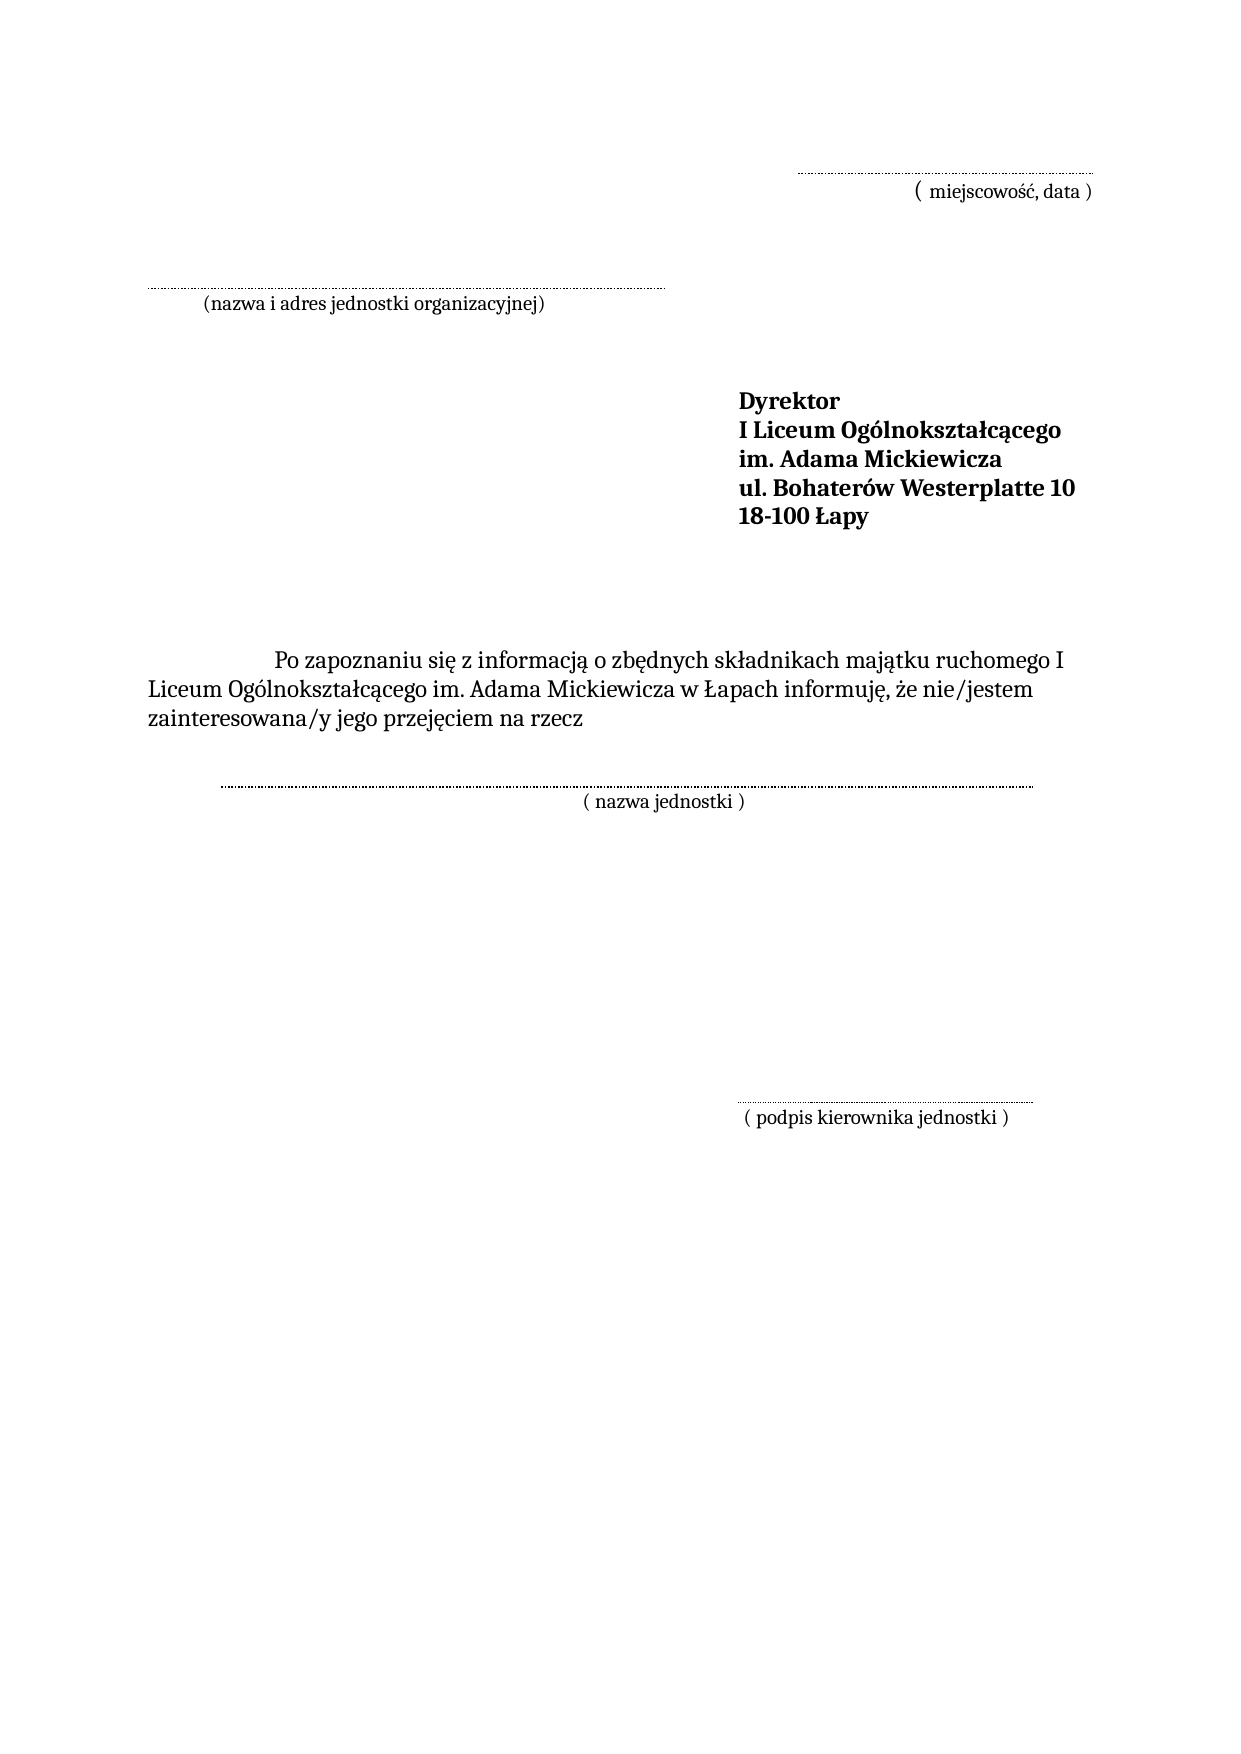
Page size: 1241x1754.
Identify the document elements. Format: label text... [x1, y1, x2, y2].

text Dyrektor [738, 387, 1093, 416]
text im. Adama Mickiewicza [738, 445, 1093, 473]
text Po zapoznaniu się z informacją o zbędnych składnikach majątku ruchomego I Liceum Ogólnokształcącego im. Adama Mickiewicza w Łapach informuję, że nie/jestem zainteresowana/y jego przejęciem na rzecz [148, 646, 1093, 732]
text (nazwa i adres jednostki organizacyjnej) [148, 291, 1093, 315]
text ( podpis kierownika jednostki ) [148, 1106, 1093, 1130]
text ( nazwa jednostki ) [148, 790, 1093, 814]
text ( miejscowość, data ) [148, 176, 1093, 205]
text I Liceum Ogólnokształcącego [738, 416, 1093, 445]
text ul. Bohaterów Westerplatte 10 [738, 473, 1093, 502]
text 18-100 Łapy [738, 502, 1093, 531]
